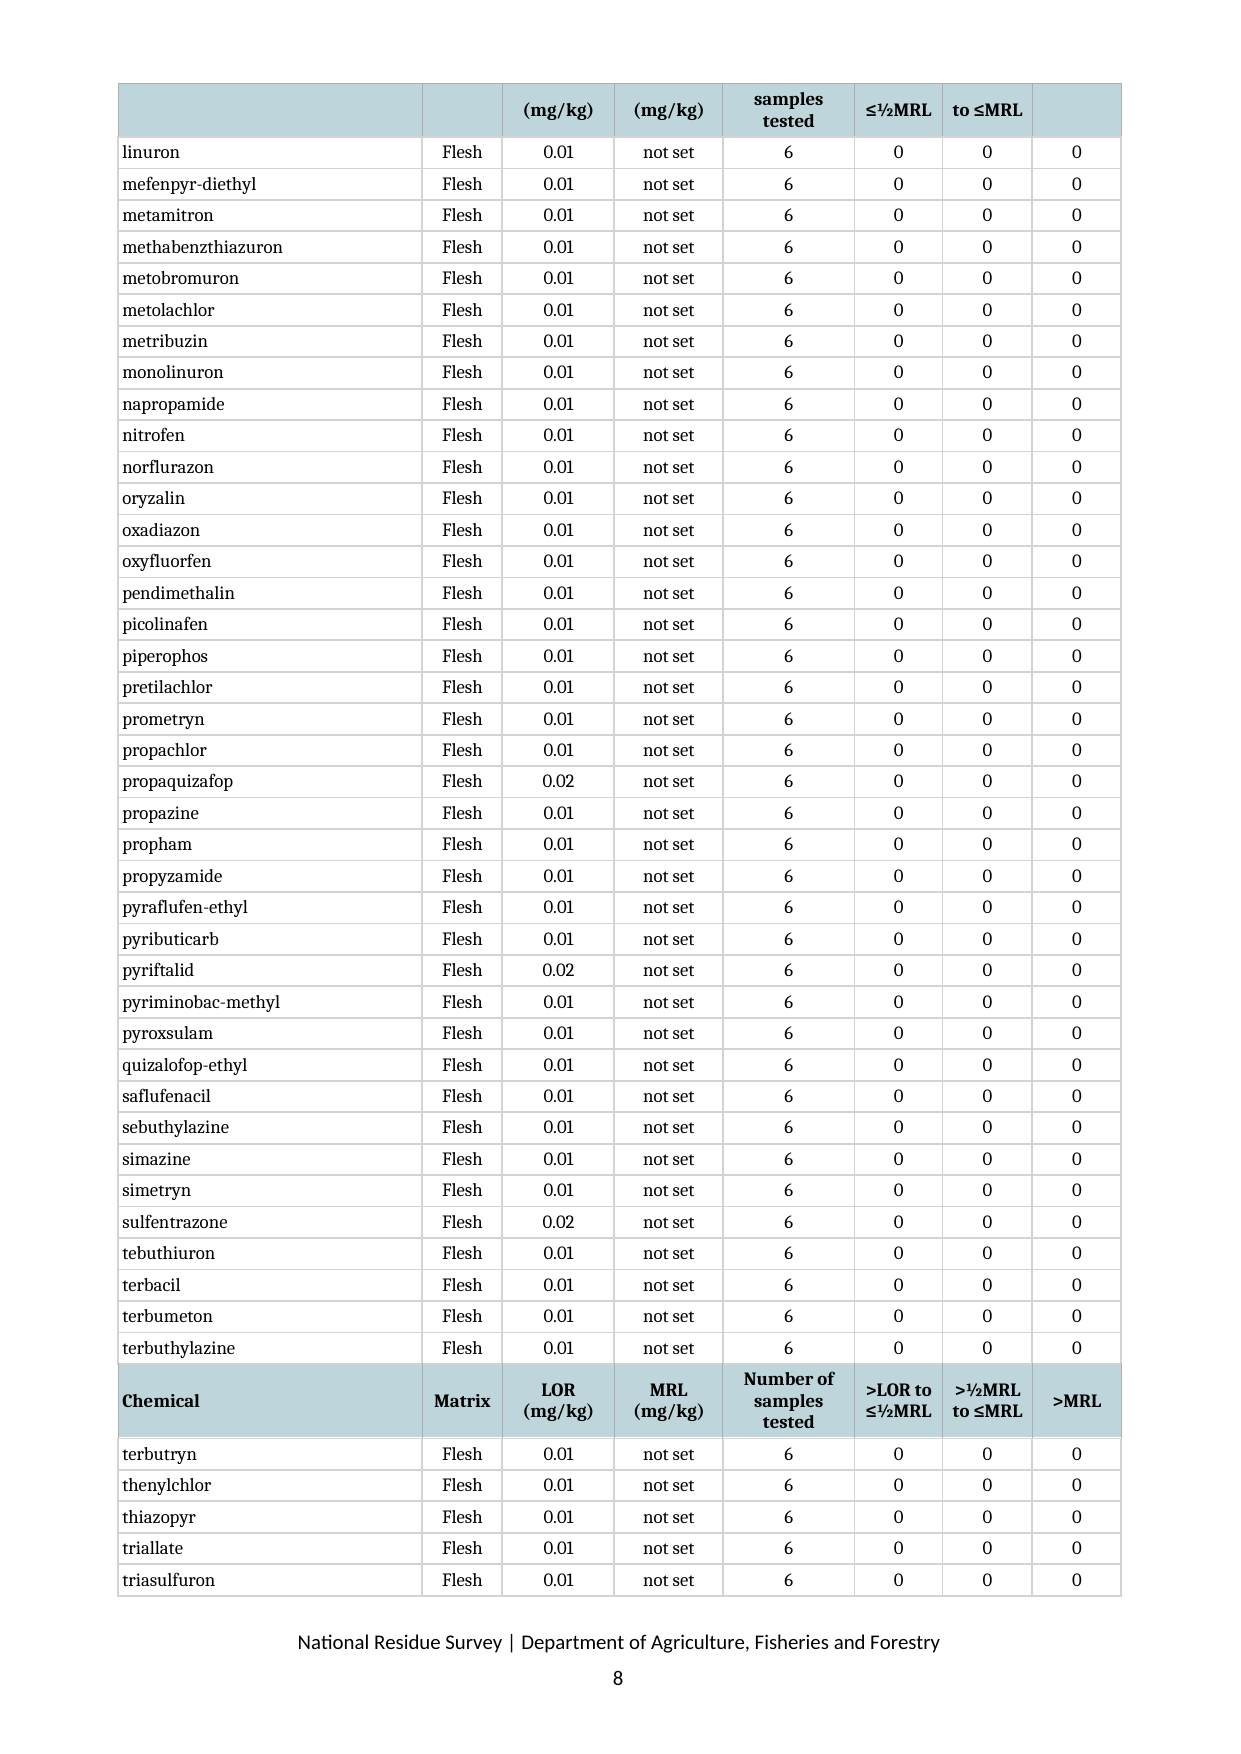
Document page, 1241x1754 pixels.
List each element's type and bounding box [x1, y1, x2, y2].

table_cell [1033, 358, 1120, 388]
table_cell [423, 830, 501, 860]
table_cell [423, 736, 501, 765]
table_cell [423, 1333, 501, 1363]
table_cell [423, 390, 501, 419]
table_cell [724, 610, 854, 639]
table_cell [1033, 1239, 1120, 1269]
table_cell [423, 861, 501, 891]
table_cell [503, 673, 613, 702]
table_cell [423, 295, 501, 325]
table_cell [1033, 610, 1120, 639]
table_cell [119, 830, 421, 860]
table_cell [943, 1471, 1031, 1500]
table_cell [119, 452, 421, 482]
table_cell [503, 484, 613, 514]
table_cell [423, 201, 501, 230]
table_cell [724, 1565, 854, 1595]
table_cell [503, 830, 613, 860]
table_cell [855, 610, 942, 639]
table_cell [855, 295, 942, 325]
table_cell [119, 1019, 421, 1048]
table_cell [855, 704, 942, 734]
table_cell [119, 704, 421, 734]
table_cell [943, 1050, 1031, 1080]
table_cell [119, 673, 421, 702]
table_cell [503, 1176, 613, 1206]
table_cell [724, 1239, 854, 1269]
table_cell [855, 673, 942, 702]
table_cell [423, 1207, 501, 1237]
table_cell [855, 1113, 942, 1143]
table_cell [724, 1019, 854, 1048]
table_cell [503, 264, 613, 293]
table_cell [1033, 1050, 1120, 1080]
table_cell [724, 232, 854, 262]
table_cell [1033, 1565, 1120, 1595]
table_cell [855, 169, 942, 199]
table_cell [1033, 327, 1120, 356]
table_cell [1033, 421, 1120, 451]
table_cell [119, 201, 421, 230]
table_cell [423, 1239, 501, 1269]
table_cell [1033, 1019, 1120, 1048]
table_cell [503, 736, 613, 765]
table_cell [503, 1471, 613, 1500]
table_cell [1033, 641, 1120, 671]
table_cell [1033, 1145, 1120, 1174]
table_cell [503, 767, 613, 797]
table_cell [1033, 736, 1120, 765]
table_cell [1033, 1502, 1120, 1532]
table_cell [423, 578, 501, 608]
table_cell [119, 358, 421, 388]
table_cell [943, 1502, 1031, 1532]
table_cell [943, 767, 1031, 797]
table_cell [724, 1145, 854, 1174]
table_cell [724, 704, 854, 734]
table_cell [855, 1565, 942, 1595]
table_cell [423, 1270, 501, 1300]
table_cell [1033, 484, 1120, 514]
table_cell [855, 515, 942, 545]
table_cell [119, 390, 421, 419]
table_cell [943, 1176, 1031, 1206]
table_cell [423, 893, 501, 923]
table_cell [1033, 893, 1120, 923]
table_cell [855, 327, 942, 356]
table_cell [855, 893, 942, 923]
table_cell [855, 1207, 942, 1237]
table_cell [119, 421, 421, 451]
table_cell [1033, 1439, 1120, 1469]
table_cell [943, 610, 1031, 639]
table_cell [503, 201, 613, 230]
table_cell [423, 704, 501, 734]
table_cell [943, 987, 1031, 1017]
table_cell [1033, 1176, 1120, 1206]
table_cell [423, 1471, 501, 1500]
table_cell [943, 704, 1031, 734]
table_cell [1033, 1302, 1120, 1332]
table_cell [503, 610, 613, 639]
table_cell [503, 169, 613, 199]
table_cell [943, 1565, 1031, 1595]
table_cell [724, 358, 854, 388]
table_cell [855, 1333, 942, 1363]
table_cell [423, 924, 501, 954]
table_cell [855, 1176, 942, 1206]
table_cell [119, 232, 421, 262]
table_cell [855, 232, 942, 262]
table_cell [503, 232, 613, 262]
table_cell [423, 610, 501, 639]
table_cell [855, 484, 942, 514]
table_cell [724, 547, 854, 577]
table_cell [1033, 264, 1120, 293]
table_cell [943, 1113, 1031, 1143]
table_cell [423, 1082, 501, 1111]
table_cell [1033, 1333, 1120, 1363]
table_cell [724, 830, 854, 860]
table_cell [855, 1534, 942, 1563]
table_cell [724, 1207, 854, 1237]
table_cell [423, 673, 501, 702]
table_cell [943, 1019, 1031, 1048]
table_cell [503, 1145, 613, 1174]
table_cell [503, 1270, 613, 1300]
table_cell [855, 1439, 942, 1469]
table_cell [503, 1502, 613, 1532]
table_cell [855, 956, 942, 985]
table_cell [855, 578, 942, 608]
table_cell [943, 830, 1031, 860]
table_cell [724, 515, 854, 545]
table_cell [724, 295, 854, 325]
table_cell [503, 515, 613, 545]
table_cell [119, 987, 421, 1017]
table_cell [423, 169, 501, 199]
table_cell [503, 1534, 613, 1563]
table_cell [1033, 452, 1120, 482]
table_cell [119, 578, 421, 608]
table_cell [119, 138, 421, 168]
table_cell [855, 421, 942, 451]
table_cell [1033, 547, 1120, 577]
table_cell [423, 264, 501, 293]
table_cell [855, 1471, 942, 1500]
table_cell [423, 358, 501, 388]
table_cell [1033, 169, 1120, 199]
table_cell [1033, 295, 1120, 325]
table_cell [423, 515, 501, 545]
table_cell [855, 1050, 942, 1080]
table_cell [503, 1239, 613, 1269]
table_cell [943, 798, 1031, 828]
table_cell [855, 264, 942, 293]
table_cell [423, 1565, 501, 1595]
table_cell [855, 547, 942, 577]
table_cell [1033, 390, 1120, 419]
table_cell [119, 515, 421, 545]
table_cell [503, 1302, 613, 1332]
table_cell [724, 264, 854, 293]
table_cell [855, 1302, 942, 1332]
table_cell [119, 1502, 421, 1532]
table_cell [503, 1050, 613, 1080]
table_cell [724, 452, 854, 482]
table_cell [423, 232, 501, 262]
table_cell [119, 1239, 421, 1269]
table_cell [119, 893, 421, 923]
table_cell [119, 798, 421, 828]
table_cell [1033, 138, 1120, 168]
table_cell [943, 1439, 1031, 1469]
table_cell [119, 1113, 421, 1143]
table_cell [119, 956, 421, 985]
table_cell [1033, 673, 1120, 702]
table_cell [724, 924, 854, 954]
table_cell [724, 1113, 854, 1143]
table_cell [119, 1145, 421, 1174]
table_cell [119, 1471, 421, 1500]
table_cell [724, 1502, 854, 1532]
table_cell [423, 1302, 501, 1332]
table_cell [423, 452, 501, 482]
table_cell [855, 767, 942, 797]
table_cell [119, 1534, 421, 1563]
table_cell [724, 390, 854, 419]
table_cell [119, 767, 421, 797]
table_cell [119, 1082, 421, 1111]
table_cell [119, 295, 421, 325]
table_cell [943, 295, 1031, 325]
table_cell [503, 1082, 613, 1111]
table_cell [1033, 830, 1120, 860]
table_cell [943, 327, 1031, 356]
table_cell [724, 1050, 854, 1080]
table_cell [423, 1050, 501, 1080]
table_cell [943, 201, 1031, 230]
table_cell [1033, 1207, 1120, 1237]
table_cell [1033, 1270, 1120, 1300]
table_cell [943, 578, 1031, 608]
table_cell [724, 1471, 854, 1500]
table_cell [943, 547, 1031, 577]
table_cell [1033, 1471, 1120, 1500]
table_cell [855, 641, 942, 671]
table_cell [1033, 704, 1120, 734]
table_cell [855, 452, 942, 482]
table_cell [423, 1502, 501, 1532]
table_cell [724, 1302, 854, 1332]
table_cell [423, 547, 501, 577]
table_cell [943, 861, 1031, 891]
table_cell [724, 736, 854, 765]
table_cell [855, 1082, 942, 1111]
table_cell [724, 201, 854, 230]
table_cell [423, 1019, 501, 1048]
table_cell [503, 1207, 613, 1237]
table_cell [503, 547, 613, 577]
table_cell [423, 327, 501, 356]
table_cell [503, 641, 613, 671]
table_cell [423, 1534, 501, 1563]
table_cell [423, 1176, 501, 1206]
table_cell [1033, 924, 1120, 954]
table_cell [855, 1145, 942, 1174]
table_cell [724, 1439, 854, 1469]
table_cell [423, 138, 501, 168]
table_cell [503, 138, 613, 168]
table_cell [943, 358, 1031, 388]
table_cell [119, 1439, 421, 1469]
table_cell [724, 861, 854, 891]
table_cell [943, 736, 1031, 765]
table_cell [503, 893, 613, 923]
table_cell [503, 798, 613, 828]
table_cell [724, 798, 854, 828]
table_cell [503, 1113, 613, 1143]
table_cell [943, 641, 1031, 671]
table_cell [855, 1019, 942, 1048]
table_cell [943, 1534, 1031, 1563]
table_cell [855, 830, 942, 860]
table_cell [943, 1270, 1031, 1300]
table_cell [724, 1333, 854, 1363]
table_cell [119, 1207, 421, 1237]
table_cell [724, 169, 854, 199]
table_cell [423, 1439, 501, 1469]
table_cell [1033, 578, 1120, 608]
table_cell [943, 1302, 1031, 1332]
table_cell [423, 484, 501, 514]
table_cell [855, 924, 942, 954]
table_cell [724, 421, 854, 451]
table_cell [724, 1082, 854, 1111]
table_cell [724, 578, 854, 608]
table_cell [503, 924, 613, 954]
table_cell [119, 1302, 421, 1332]
table_cell [503, 421, 613, 451]
table_cell [855, 861, 942, 891]
table_cell [724, 641, 854, 671]
table_cell [943, 169, 1031, 199]
table_cell [943, 1333, 1031, 1363]
table_cell [724, 673, 854, 702]
table_cell [943, 1082, 1031, 1111]
table_cell [943, 390, 1031, 419]
table_cell [503, 1333, 613, 1363]
table_cell [503, 987, 613, 1017]
table_cell [423, 1145, 501, 1174]
table_cell [1033, 956, 1120, 985]
table_cell [423, 767, 501, 797]
table_cell [855, 798, 942, 828]
table_cell [1033, 515, 1120, 545]
table_cell [724, 1534, 854, 1563]
table_cell [503, 1439, 613, 1469]
table_cell [119, 1565, 421, 1595]
table_cell [119, 1270, 421, 1300]
table_cell [943, 232, 1031, 262]
table_cell [503, 1019, 613, 1048]
table_cell [724, 893, 854, 923]
table_cell [724, 138, 854, 168]
table_cell [503, 704, 613, 734]
table_cell [1033, 201, 1120, 230]
table_cell [119, 484, 421, 514]
table_cell [943, 138, 1031, 168]
table_cell [724, 484, 854, 514]
table_cell [1033, 767, 1120, 797]
table_cell [943, 484, 1031, 514]
table_cell [1033, 1534, 1120, 1563]
table_cell [724, 327, 854, 356]
table_cell [119, 547, 421, 577]
table_cell [119, 1333, 421, 1363]
table_cell [119, 861, 421, 891]
table_cell [943, 421, 1031, 451]
table_cell [724, 987, 854, 1017]
table_cell [943, 1239, 1031, 1269]
table_cell [855, 1239, 942, 1269]
table_cell [503, 358, 613, 388]
table_cell [119, 736, 421, 765]
table_cell [855, 390, 942, 419]
table_cell [724, 956, 854, 985]
table_cell [1033, 798, 1120, 828]
table_cell [855, 358, 942, 388]
table_cell [855, 736, 942, 765]
table_cell [119, 610, 421, 639]
table_cell [943, 515, 1031, 545]
table_cell [855, 138, 942, 168]
table_cell [855, 987, 942, 1017]
table_cell [503, 1565, 613, 1595]
table_cell [503, 390, 613, 419]
table_cell [724, 767, 854, 797]
table_cell [119, 169, 421, 199]
table_cell [119, 327, 421, 356]
table_cell [503, 452, 613, 482]
table_cell [503, 295, 613, 325]
table_cell [119, 641, 421, 671]
table_cell [119, 1176, 421, 1206]
table_cell [724, 1176, 854, 1206]
table_cell [943, 956, 1031, 985]
table_cell [1033, 232, 1120, 262]
table_cell [1033, 987, 1120, 1017]
table_cell [943, 924, 1031, 954]
table_cell [1033, 1082, 1120, 1111]
table_cell [1033, 861, 1120, 891]
table_cell [943, 1207, 1031, 1237]
table_cell [503, 327, 613, 356]
table_cell [503, 578, 613, 608]
table_cell [423, 987, 501, 1017]
table_cell [943, 264, 1031, 293]
table_cell [119, 264, 421, 293]
table_cell [943, 673, 1031, 702]
table_cell [943, 1145, 1031, 1174]
table_cell [855, 201, 942, 230]
table_cell [119, 1050, 421, 1080]
table_cell [423, 1113, 501, 1143]
table_cell [943, 893, 1031, 923]
table_cell [855, 1502, 942, 1532]
table_cell [423, 641, 501, 671]
table_cell [423, 421, 501, 451]
table_cell [423, 956, 501, 985]
table_cell [724, 1270, 854, 1300]
table_cell [503, 861, 613, 891]
table_cell [119, 924, 421, 954]
table_cell [423, 798, 501, 828]
table_cell [503, 956, 613, 985]
table_cell [1033, 1113, 1120, 1143]
table_cell [943, 452, 1031, 482]
table_cell [855, 1270, 942, 1300]
